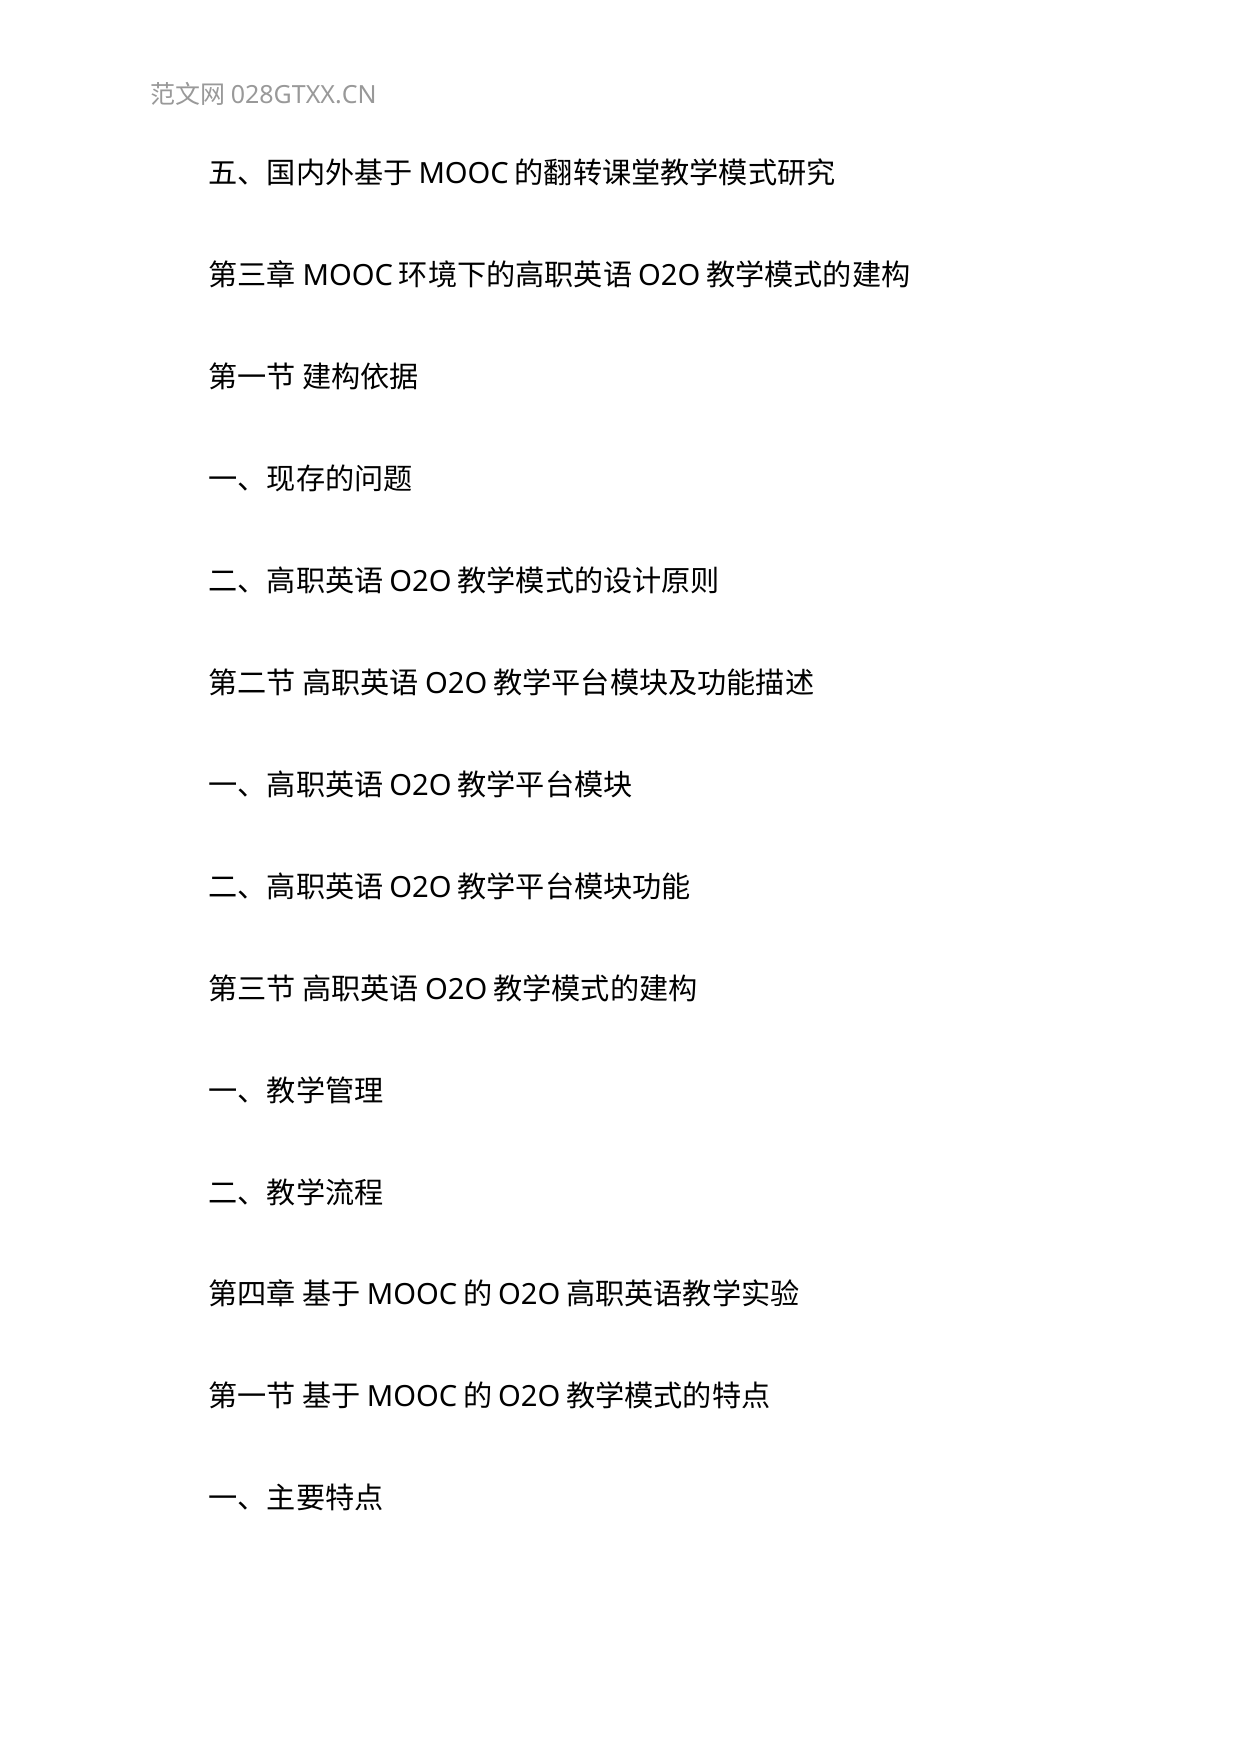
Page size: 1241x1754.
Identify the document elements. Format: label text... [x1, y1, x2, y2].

text 一、主要特点 [150, 1475, 1090, 1517]
text 一、教学管理 [150, 1067, 1090, 1110]
text 二、教学流程 [150, 1169, 1090, 1211]
text 第一节 基于MOOC的O2O教学模式的特点 [150, 1373, 1090, 1415]
text 第三章 MOOC环境下的高职英语O2O教学模式的建构 [150, 252, 1090, 294]
text 第一节 建构依据 [150, 354, 1090, 396]
text 第二节 高职英语O2O教学平台模块及功能描述 [150, 659, 1090, 702]
text 一、高职英语O2O教学平台模块 [150, 761, 1090, 804]
text 第三节 高职英语O2O教学模式的建构 [150, 965, 1090, 1008]
text 第四章 基于MOOC的O2O高职英语教学实验 [150, 1271, 1090, 1313]
text 二、高职英语O2O教学平台模块功能 [150, 863, 1090, 906]
text 五、国内外基于MOOC的翻转课堂教学模式研究 [150, 150, 1090, 192]
text 二、高职英语O2O教学模式的设计原则 [150, 557, 1090, 600]
text 一、现存的问题 [150, 456, 1090, 498]
